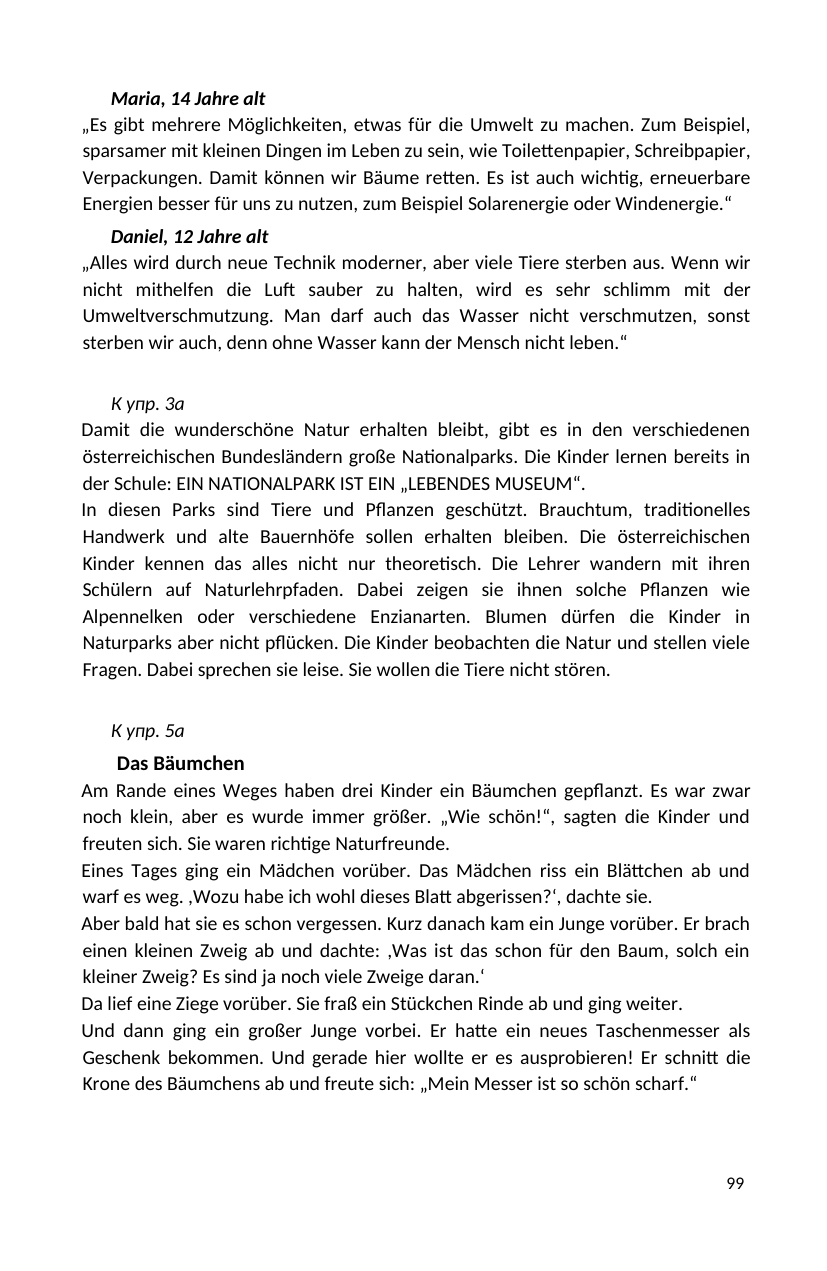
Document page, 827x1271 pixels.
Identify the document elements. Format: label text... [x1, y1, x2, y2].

text Da lief eine Ziege vorüber. Sie fraß ein Stückchen Rinde ab und ging weiter. [81, 991, 751, 1016]
text Und dann ging ein großer Junge vorbei. Er hatte ein neues Taschenmesser als Geschenk bekommen. Und gerade hier wollte er es ausprobieren! Er schnitt die Krone des Bäumchens ab und freute sich: „Mein Messer ist so schön scharf.“ [81, 1018, 751, 1096]
subtitle Das Bäumchen [117, 751, 744, 776]
subtitle Maria, 14 Jahre alt [111, 86, 744, 110]
text Am Rande eines Weges haben drei Kinder ein Bäumchen gepflanzt. Es war zwar noch klein, aber es wurde immer größer. „Wie schön!“, sagten die Kinder und freuten sich. Sie waren richtige Naturfreunde. [81, 778, 751, 855]
text Damit die wunderschöne Natur erhalten bleibt, gibt es in den verschiedenen österreichischen Bundesländern große Nationalparks. Die Kinder lernen bereits in der Schule: EIN NATIONALPARK IST EIN „LEBENDES MUSEUM“. [81, 417, 751, 495]
text In diesen Parks sind Tiere und Pflanzen geschützt. Brauchtum, traditionelles Handwerk und alte Bauernhöfe sollen erhalten bleiben. Die österreichischen Kinder kennen das alles nicht nur theoretisch. Die Lehrer wandern mit ihren Schülern auf Naturlehrpfaden. Dabei zeigen sie ihnen solche Pflanzen wie Alpennelken oder verschiedene Enzianarten. Blumen dürfen die Kinder in Naturparks aber nicht pflücken. Die Kinder beobachten die Natur und stellen viele Fragen. Dabei sprechen sie leise. Sie wollen die Tiere nicht stören. [81, 497, 751, 681]
text „Es gibt mehrere Möglichkeiten, etwas für die Umwelt zu machen. Zum Beispiel, sparsamer mit kleinen Dingen im Leben zu sein, wie Toilettenpapier, Schreibpapier, Verpackungen. Damit können wir Bäume retten. Es ist auch wichtig, erneuerbare Energien besser für uns zu nutzen, zum Beispiel Solarenergie oder Windenergie.“ [81, 112, 751, 216]
text К упр. 5a [111, 718, 755, 742]
text Aber bald hat sie es schon vergessen. Kurz danach kam ein Junge vorüber. Er brach einen kleinen Zweig ab und dachte: ,Was ist das schon für den Baum, solch ein kleiner Zweig? Es sind ja noch viele Zweige daran.‘ [81, 911, 751, 989]
text Eines Tages ging ein Mädchen vorüber. Das Mädchen riss ein Blättchen ab und warf es weg. ,Wozu habe ich wohl dieses Blatt abgerissen?‘, dachte sie. [81, 858, 751, 909]
text К упр. 3a [111, 391, 755, 416]
text „Alles wird durch neue Technik moderner, aber viele Tiere sterben aus. Wenn wir nicht mithelfen die Luft sauber zu halten, wird es sehr schlimm mit der Umweltverschmutzung. Man darf auch das Wasser nicht verschmutzen, sonst sterben wir auch, denn ohne Wasser kann der Mensch nicht leben.“ [81, 250, 751, 354]
subtitle Daniel, 12 Jahre alt [111, 224, 744, 248]
